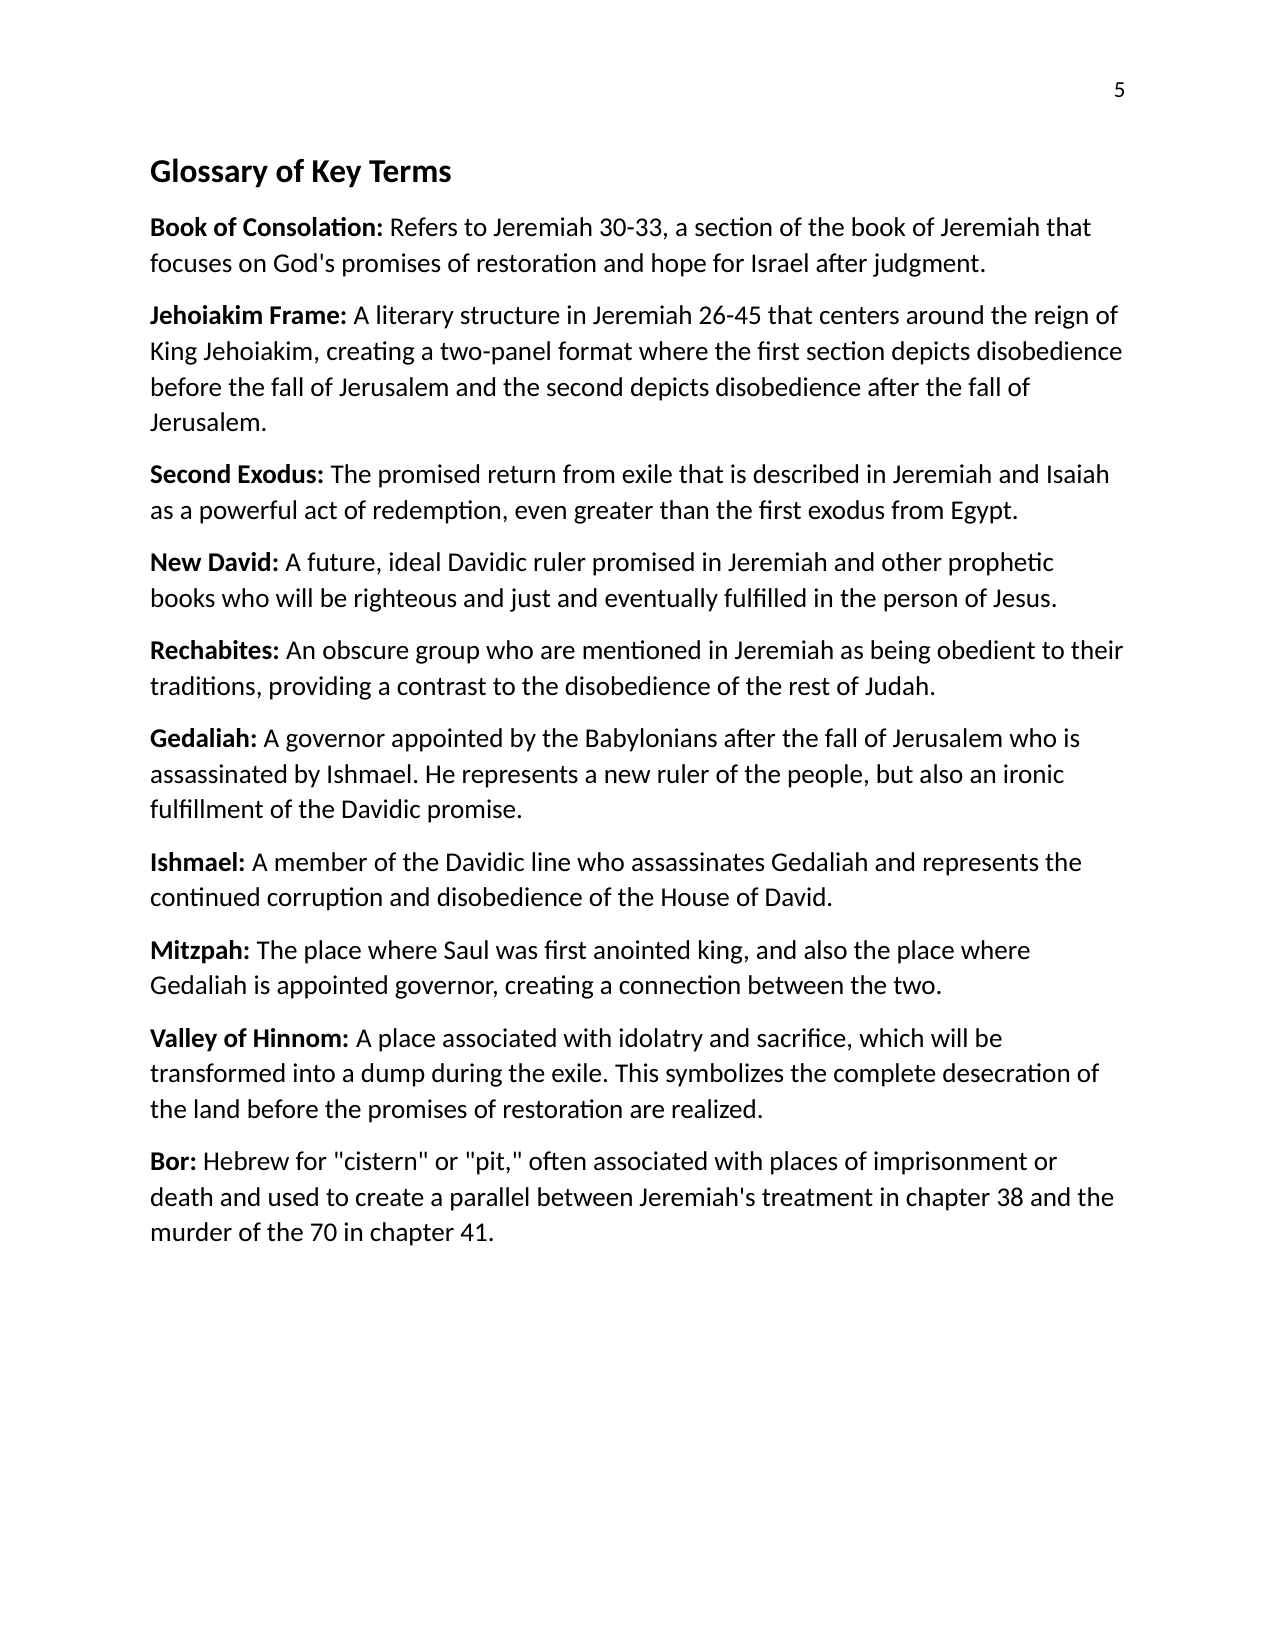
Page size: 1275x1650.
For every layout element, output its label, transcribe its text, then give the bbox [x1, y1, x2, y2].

text Valley of Hinnom: A place associated with idolatry and sacrifice, which will be transformed into a dump during the exile. This symbolizes the complete desecration of the land before the promises of restoration are realized. [150, 1021, 1125, 1125]
text Rechabites: An obscure group who are mentioned in Jeremiah as being obedient to their traditions, providing a contrast to the disobedience of the rest of Judah. [150, 633, 1125, 702]
text Bor: Hebrew for "cistern" or "pit," often associated with places of imprisonment or death and used to create a parallel between Jeremiah's treatment in chapter 38 and the murder of the 70 in chapter 41. [150, 1144, 1125, 1249]
text Jehoiakim Frame: A literary structure in Jeremiah 26-45 that centers around the reign of King Jehoiakim, creating a two-panel format where the first section depicts disobedience before the fall of Jerusalem and the second depicts disobedience after the fall of Jerusalem. [150, 298, 1125, 438]
text Gedaliah: A governor appointed by the Babylonians after the fall of Jerusalem who is assassinated by Ishmael. He represents a new ruler of the people, but also an ironic fulfillment of the Davidic promise. [150, 721, 1125, 826]
text Second Exodus: The promised return from exile that is described in Jeremiah and Isaiah as a powerful act of redemption, even greater than the first exodus from Egypt. [150, 458, 1125, 526]
text Glossary of Key Terms [150, 150, 1125, 191]
text Ishmael: A member of the Davidic line who assassinates Gedaliah and represents the continued corruption and disobedience of the House of David. [150, 845, 1125, 914]
text New David: A future, ideal Davidic ruler promised in Jeremiah and other prophetic books who will be righteous and just and eventually fulfilled in the person of Jesus. [150, 546, 1125, 614]
text Mitzpah: The place where Saul was first anointed king, and also the place where Gedaliah is appointed governor, creating a connection between the two. [150, 933, 1125, 1002]
text Book of Consolation: Refers to Jeremiah 30-33, a section of the book of Jeremiah that focuses on God's promises of restoration and hope for Israel after judgment. [150, 211, 1125, 279]
